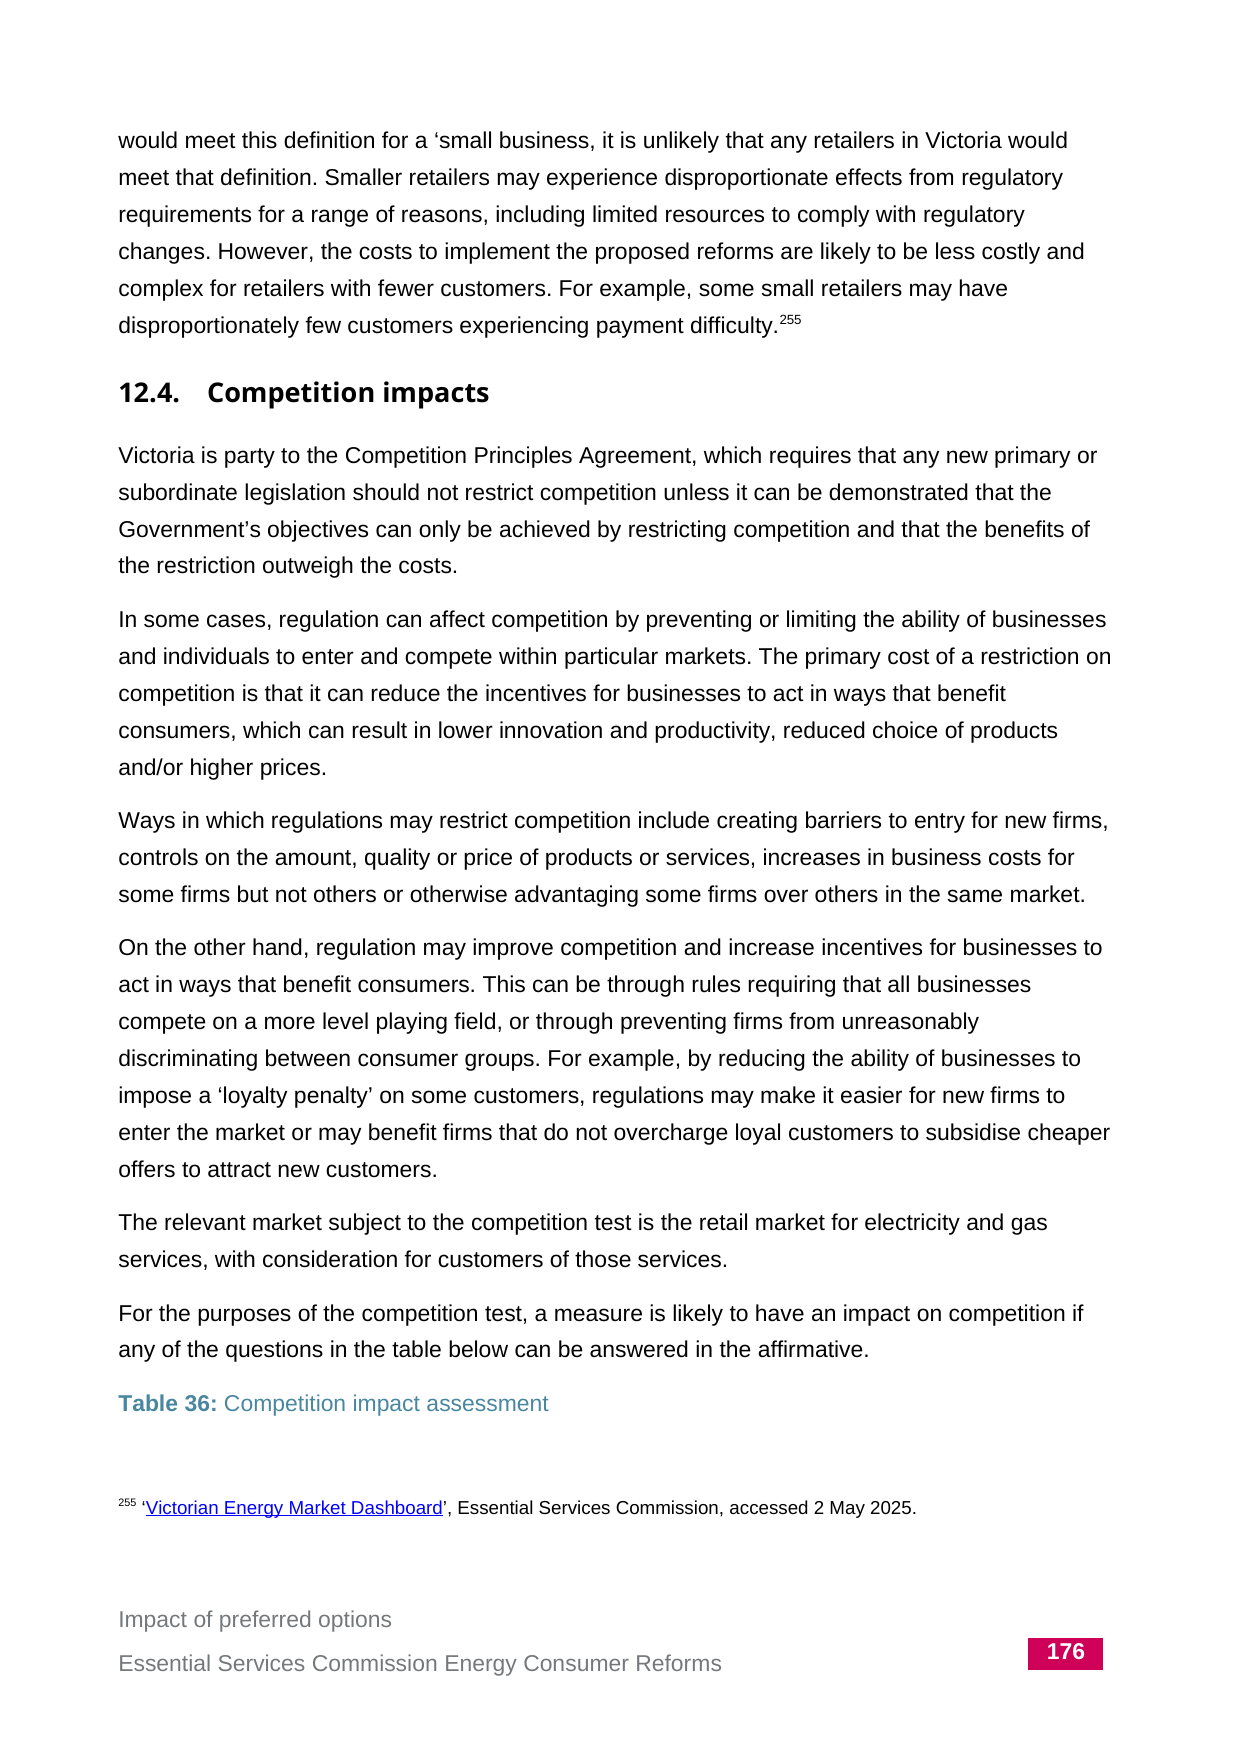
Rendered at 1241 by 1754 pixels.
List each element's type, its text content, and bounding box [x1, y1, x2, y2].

text Victoria is party to the Competition Principles Agreement, which requires that any new primary or subordinate legislation should not restrict competition unless it can be demonstrated that the Government’s objectives can only be achieved by restricting competition and that the benefits of the restriction outweigh the costs. [118, 442, 1122, 579]
text For the purposes of the competition test, a measure is likely to have an impact on competition if any of the questions in the table below can be answered in the affirmative. [118, 1299, 1122, 1363]
subtitle Competition impacts [118, 374, 1122, 411]
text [118, 127, 1122, 338]
text Ways in which regulations may restrict competition include creating barriers to entry for new firms, controls on the amount, quality or price of products or services, increases in business costs for some firms but not others or otherwise advantaging some firms over others in the same market. [118, 807, 1122, 907]
text On the other hand, regulation may improve competition and increase incentives for businesses to act in ways that benefit consumers. This can be through rules requiring that all businesses compete on a more level playing field, or through preventing firms from unreasonably discriminating between consumer groups. For example, by reducing the ability of businesses to impose a ‘loyalty penalty’ on some customers, regulations may make it easier for new firms to enter the market or may benefit firms that do not overcharge loyal customers to subsidise cheaper offers to attract new customers. [118, 934, 1122, 1182]
subtitle Table 36: Competition impact assessment [118, 1390, 1122, 1416]
text In some cases, regulation can affect competition by preventing or limiting the ability of businesses and individuals to enter and compete within particular markets. The primary cost of a restriction on competition is that it can reduce the incentives for businesses to act in ways that benefit consumers, which can result in lower innovation and productivity, reduced choice of products and/or higher prices. [118, 606, 1122, 780]
text The relevant market subject to the competition test is the retail market for electricity and gas services, with consideration for customers of those services. [118, 1209, 1122, 1272]
